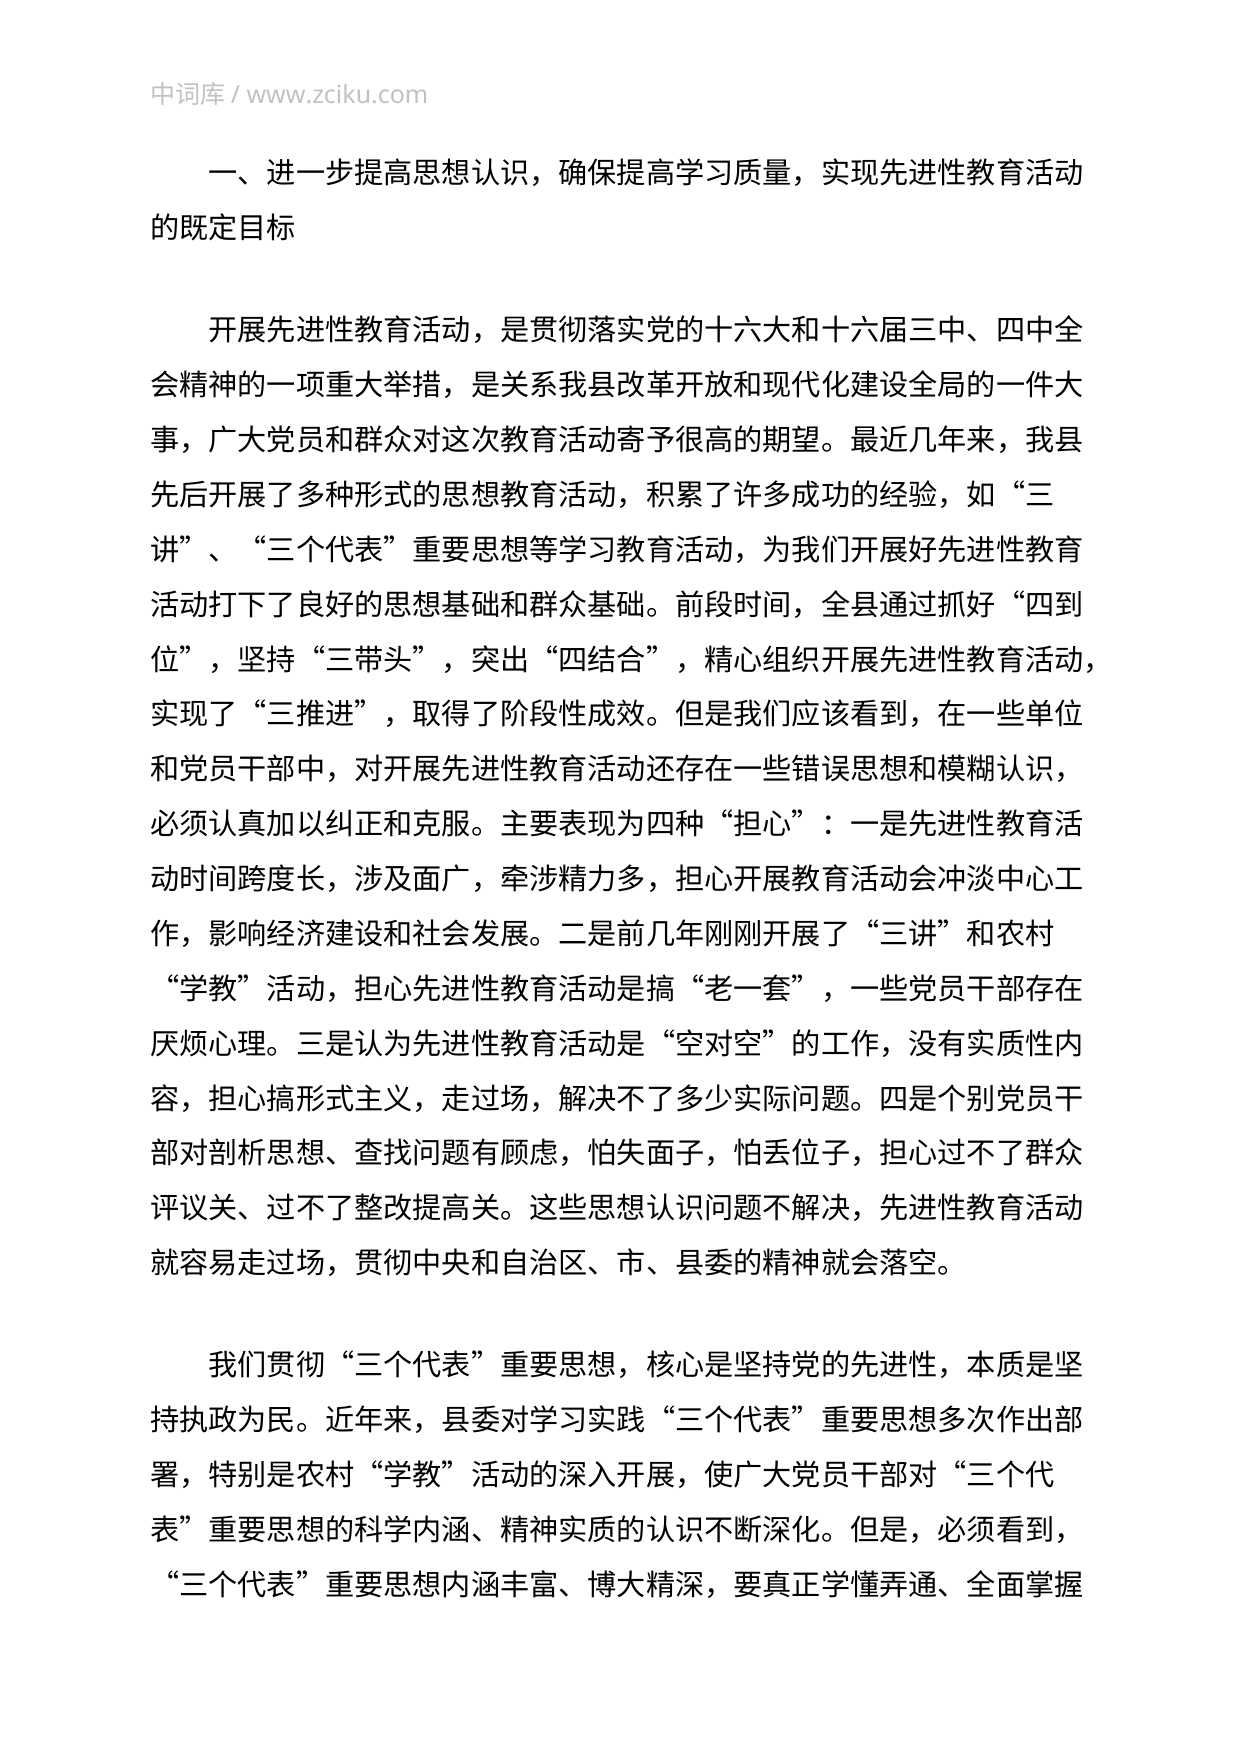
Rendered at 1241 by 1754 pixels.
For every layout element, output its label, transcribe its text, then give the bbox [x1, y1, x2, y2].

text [150, 1342, 1090, 1603]
text 一、进一步提高思想认识，确保提高学习质量，实现先进性教育活动的既定目标 [150, 150, 1090, 247]
text 开展先进性教育活动，是贯彻落实党的十六大和十六届三中、四中全会精神的一项重大举措，是关系我县改革开放和现代化建设全局的一件大事，广大党员和群众对这次教育活动寄予很高的期望。最近几年来，我县先后开展了多种形式的思想教育活动，积累了许多成功的经验，如“三讲”、“三个代表”重要思想等学习教育活动，为我们开展好先进性教育活动打下了良好的思想基础和群众基础。前段时间，全县通过抓好“四到位”，坚持“三带头”，突出“四结合”，精心组织开展先进性教育活动，实现了“三推进”，取得了阶段性成效。但是我们应该看到，在一些单位和党员干部中，对开展先进性教育活动还存在一些错误思想和模糊认识，必须认真加以纠正和克服。主要表现为四种“担心”：一是先进性教育活动时间跨度长，涉及面广，牵涉精力多，担心开展教育活动会冲淡中心工作，影响经济建设和社会发展。二是前几年刚刚开展了“三讲”和农村“学教”活动，担心先进性教育活动是搞“老一套”，一些党员干部存在厌烦心理。三是认为先进性教育活动是“空对空”的工作，没有实质性内容，担心搞形式主义，走过场，解决不了多少实际问题。四是个别党员干部对剖析思想、查找问题有顾虑，怕失面子，怕丢位子，担心过不了群众评议关、过不了整改提高关。这些思想认识问题不解决，先进性教育活动就容易走过场，贯彻中央和自治区、市、县委的精神就会落空。 [150, 307, 1090, 1282]
